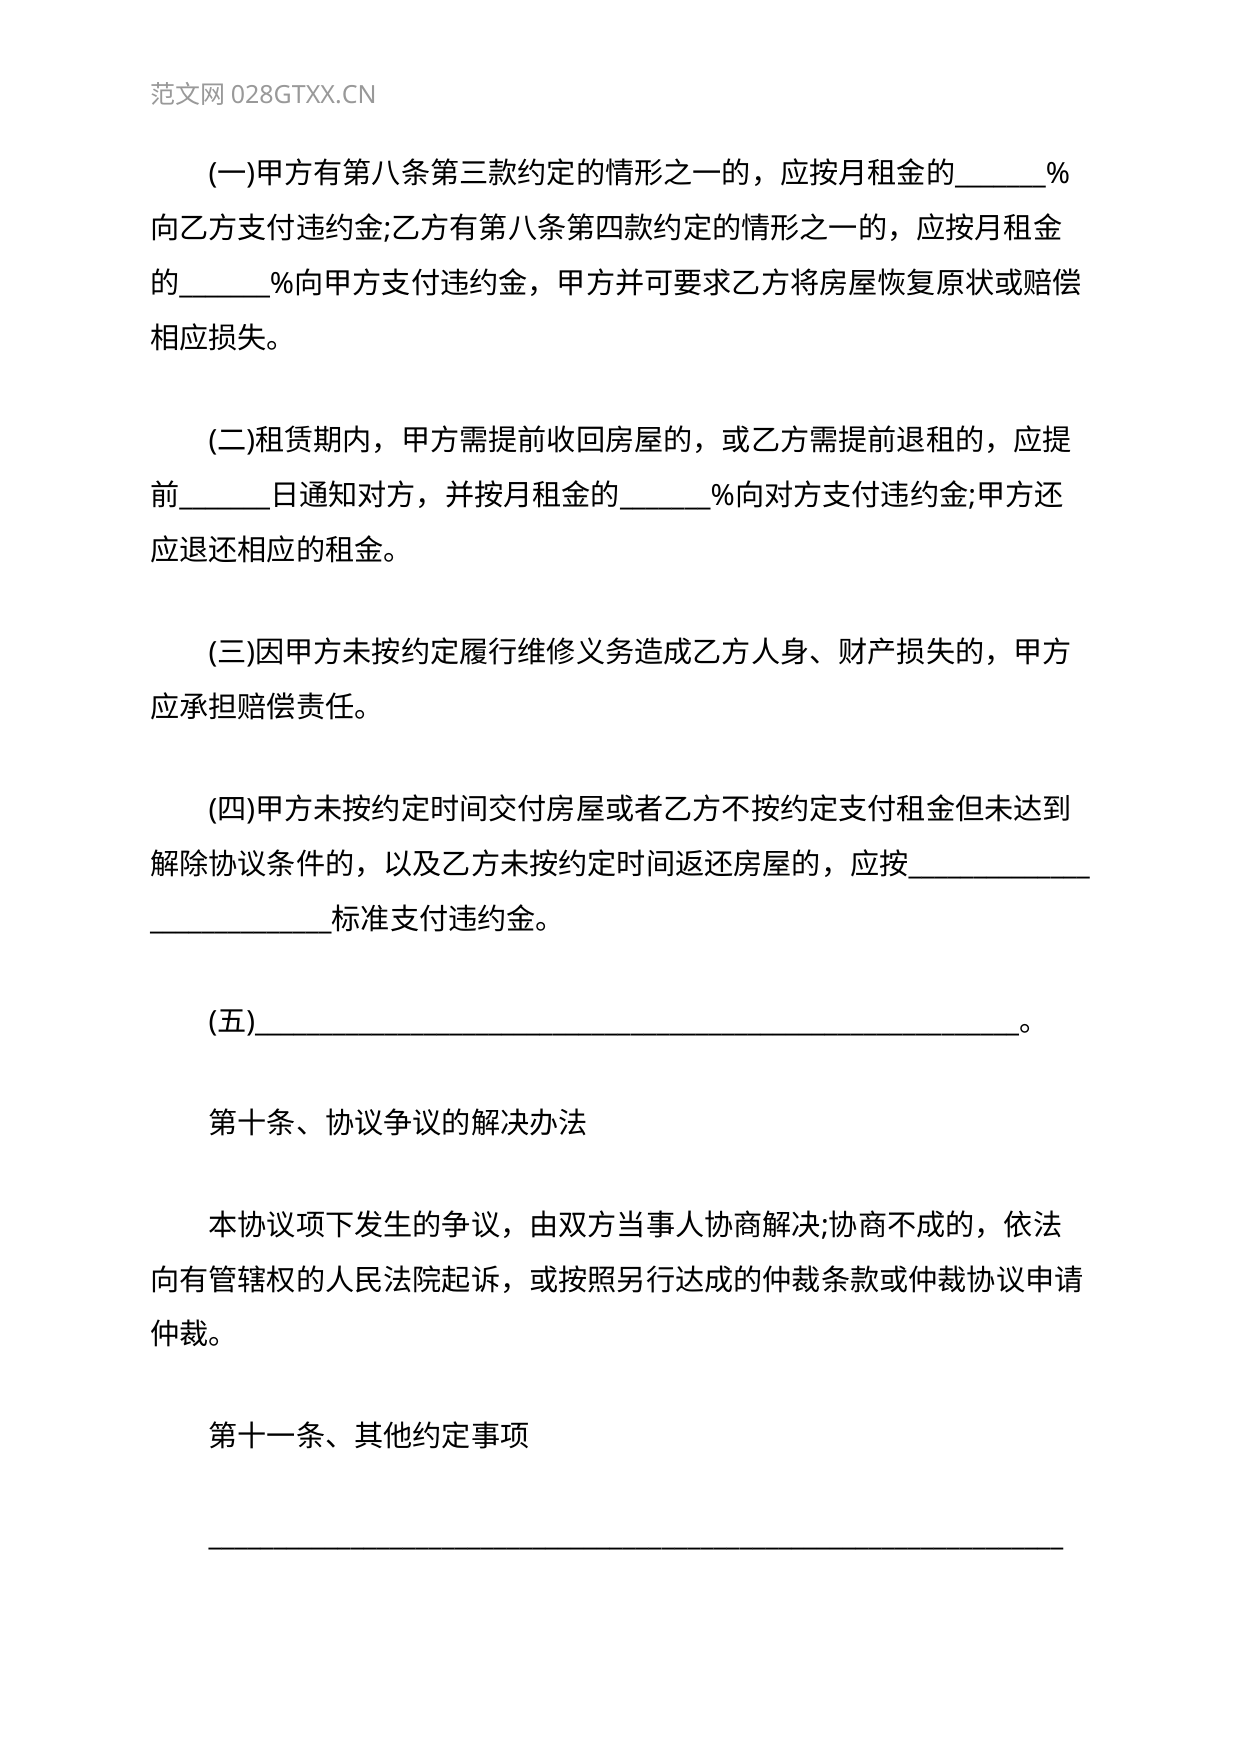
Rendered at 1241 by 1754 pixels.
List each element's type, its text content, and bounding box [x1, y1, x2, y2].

text 第十条、协议争议的解决办法 [150, 1099, 1090, 1142]
text (二)租赁期内，甲方需提前收回房屋的，或乙方需提前退租的，应提前_______日通知对方，并按月租金的_______%向对方支付违约金;甲方还应退还相应的租金。 [150, 417, 1090, 569]
text (五)___________________________________________________________。 [150, 997, 1090, 1040]
text (一)甲方有第八条第三款约定的情形之一的，应按月租金的_______%向乙方支付违约金;乙方有第八条第四款约定的情形之一的，应按月租金的_______%向甲方支付违约金，甲方并可要求乙方将房屋恢复原状或赔偿相应损失。 [150, 150, 1090, 357]
text 第十一条、其他约定事项 [150, 1413, 1090, 1455]
text (三)因甲方未按约定履行维修义务造成乙方人身、财产损失的，甲方应承担赔偿责任。 [150, 628, 1090, 726]
text 本协议项下发生的争议，由双方当事人协商解决;协商不成的，依法向有管辖权的人民法院起诉，或按照另行达成的仲裁条款或仲裁协议申请仲裁。 [150, 1201, 1090, 1353]
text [150, 1514, 1090, 1554]
text (四)甲方未按约定时间交付房屋或者乙方不按约定支付租金但未达到解除协议条件的，以及乙方未按约定时间返还房屋的，应按____________________________标准支付违约金。 [150, 785, 1090, 938]
